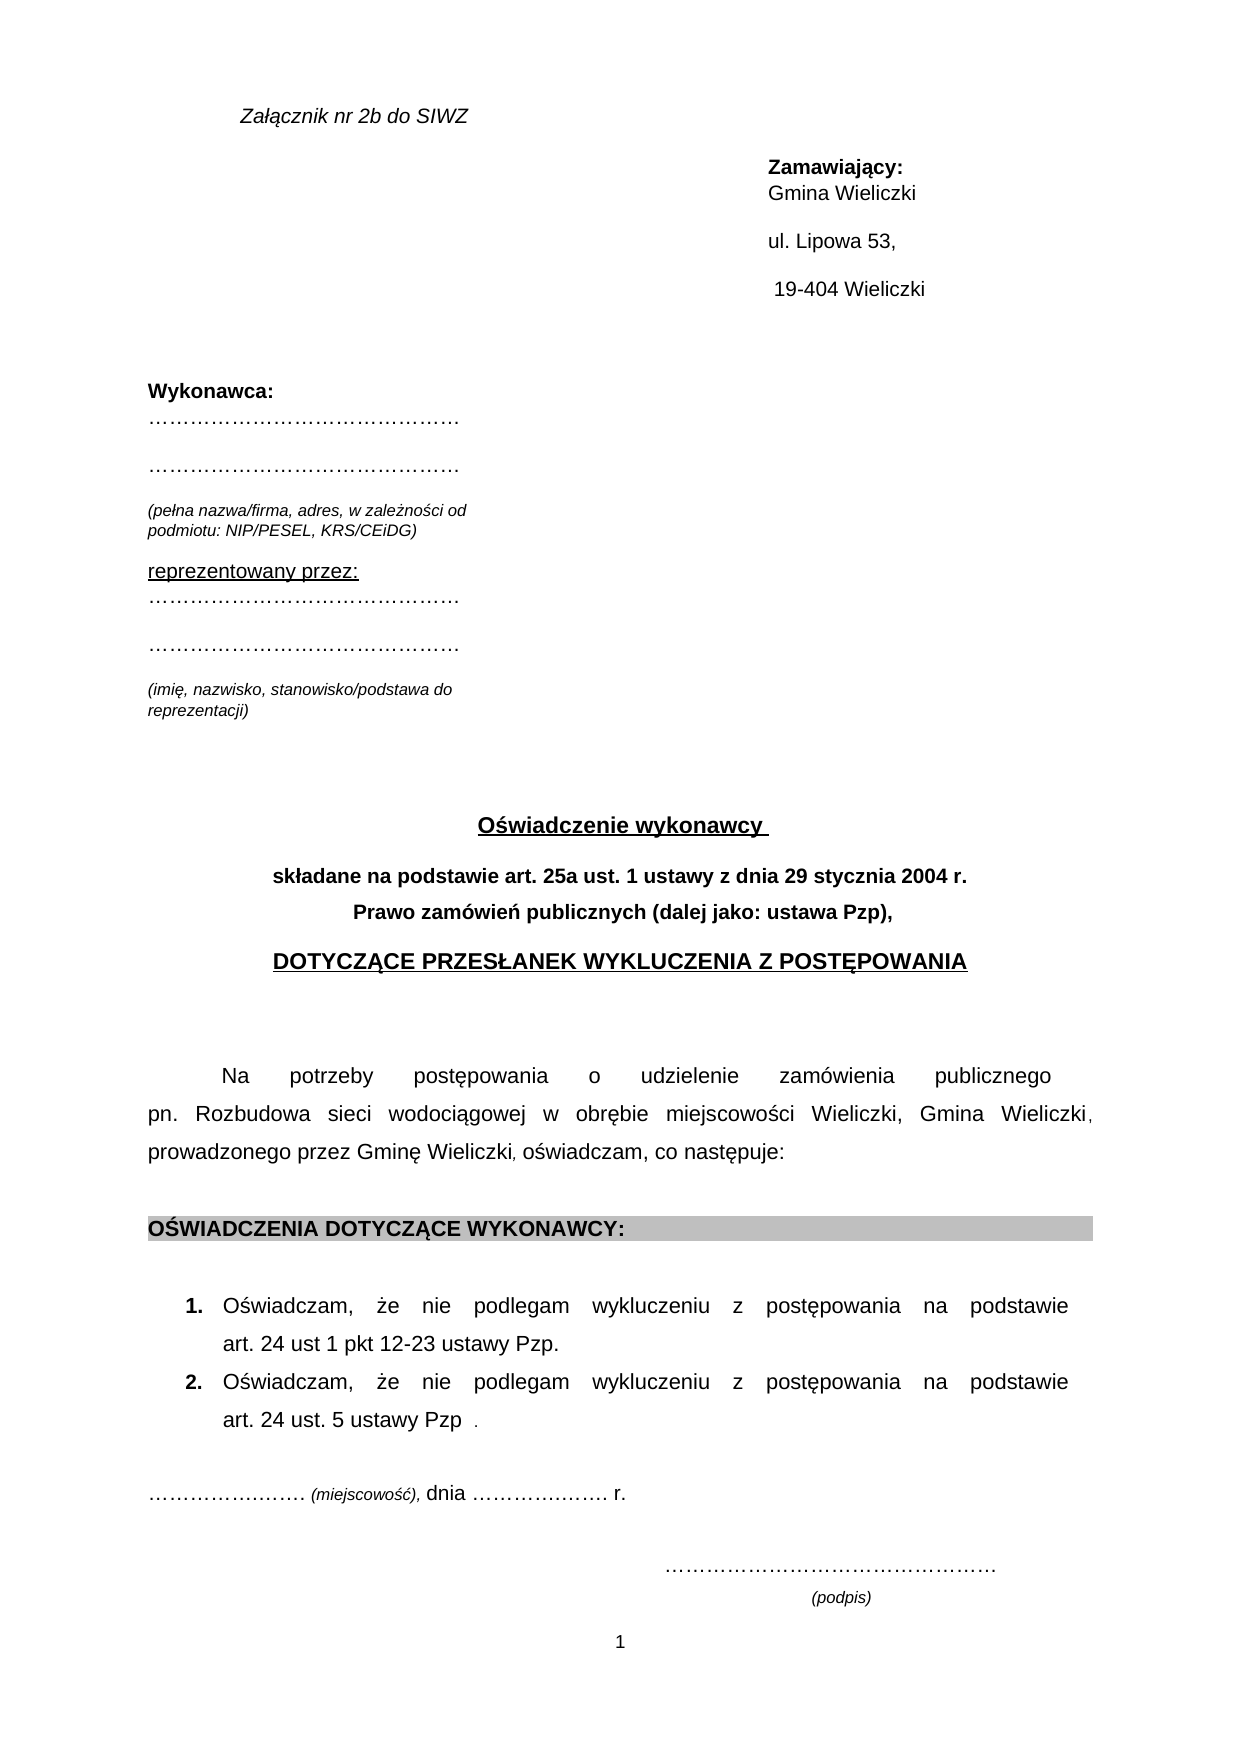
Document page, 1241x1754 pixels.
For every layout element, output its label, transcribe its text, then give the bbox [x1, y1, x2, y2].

text reprezentowany przez: [148, 558, 1093, 582]
text (podpis) [738, 1588, 1093, 1607]
text Prawo zamówień publicznych (dalej jako: ustawa Pzp), [148, 899, 1093, 923]
text …………….……. (miejscowość), dnia ………….……. r. [148, 1481, 1093, 1504]
text DOTYCZĄCE PRZESŁANEK WYKLUCZENIA Z POSTĘPOWANIA [148, 948, 1093, 974]
text składane na podstawie art. 25a ust. 1 ustawy z dnia 29 stycznia 2004 r. [148, 864, 1093, 888]
text ……………………………………………………………………………… [148, 584, 472, 656]
text ……………………………………………………………………………… [148, 405, 472, 477]
text Na potrzeby postępowania o udzielenie zamówienia publicznego pn. Rozbudowa sieci wodociągowej w obrębie miejscowości Wieliczki, Gmina Wieliczki, prowadzonego przez Gminę Wieliczki, oświadczam, co następuje: [148, 1063, 1093, 1164]
text (pełna nazwa/firma, adres, w zależności od podmiotu: NIP/PESEL, KRS/CEiDG) [148, 501, 472, 540]
text OŚWIADCZENIA DOTYCZĄCE WYKONAWCY: [148, 1216, 1093, 1241]
text 19-404 Wieliczki [768, 277, 1093, 301]
text Wykonawca: [148, 379, 1093, 403]
text ………………………………………… [148, 1552, 1093, 1576]
text Załącznik nr 2b do SIWZ [166, 103, 1093, 127]
text Oświadczenie wykonawcy [148, 812, 1093, 838]
text ul. Lipowa 53, [768, 229, 1093, 253]
text Gmina Wieliczki [768, 181, 1093, 205]
text (imię, nazwisko, stanowisko/podstawa do reprezentacji) [148, 680, 472, 720]
list Oświadczam, że nie podlegam wykluczeniu z postępowania na podstawie art. 24 ust 1 pkt 12-23 ustawy Pzp. [185, 1293, 1093, 1356]
list Oświadczam, że nie podlegam wykluczeniu z postępowania na podstawie art. 24 ust. 5 ustawy Pzp . [185, 1369, 1093, 1432]
text Zamawiający: [694, 155, 1093, 179]
